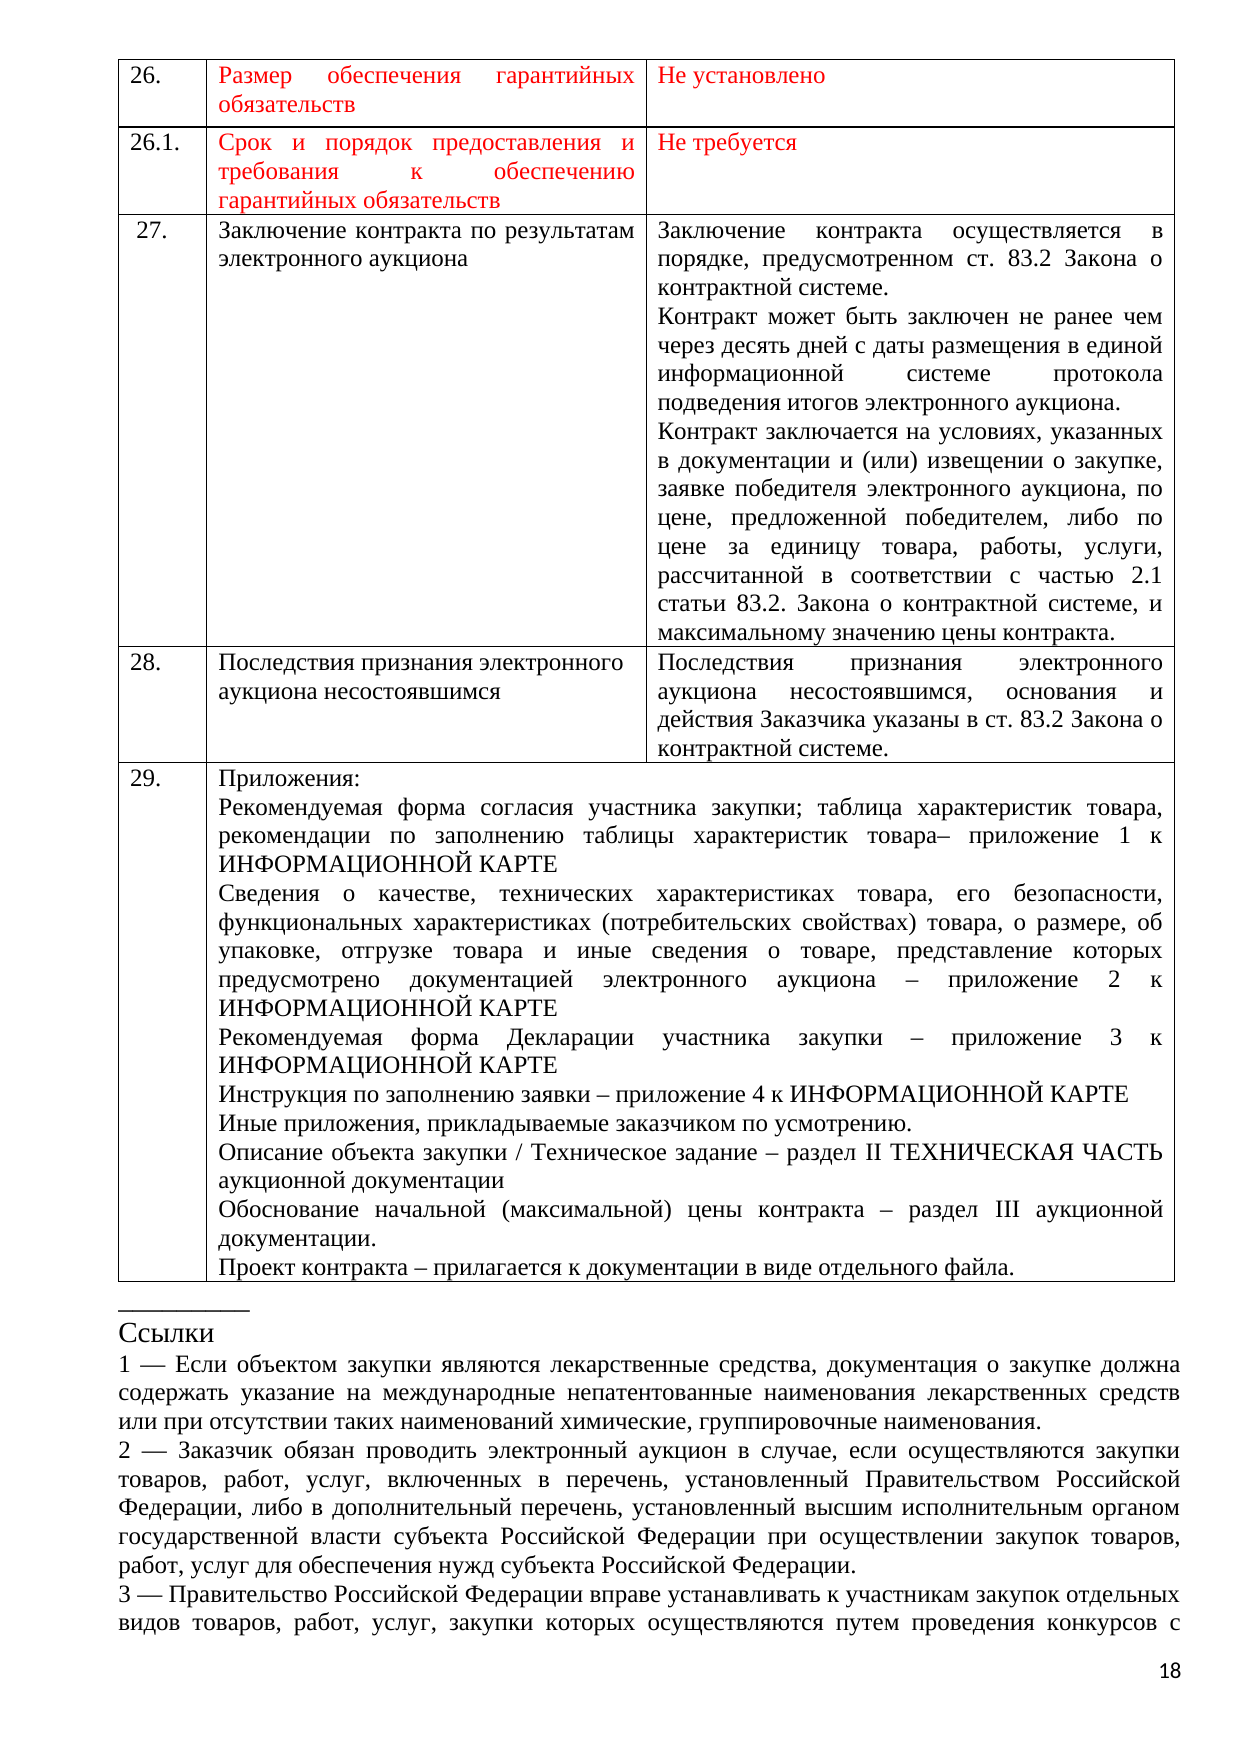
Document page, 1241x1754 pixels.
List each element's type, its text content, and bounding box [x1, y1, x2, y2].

table_cell 26.1. [119, 128, 206, 214]
table_cell 28. [119, 647, 206, 762]
table_cell Не установлено [647, 60, 1174, 126]
text 2 — Заказчик обязан проводить электронный аукцион в случае, если осуществляются закупки товаров, работ, услуг, включенных в перечень, установленный Правительством Российской Федерации, либо в дополнительный перечень, установленный высшим исполнительным органом государственной власти субъекта Российской Федерации при осуществлении закупок товаров, работ, услуг для обеспечения нужд субъекта Российской Федерации. [118, 1435, 1181, 1579]
table_cell 26. [119, 60, 206, 126]
table_cell Последствия признания электронного аукциона несостоявшимся, основания и действия Заказчика указаны в ст. 83.2 Закона о контрактной системе. [647, 647, 1174, 762]
text 1 — Если объектом закупки являются лекарственные средства, документация о закупке должна содержать указание на международные непатентованные наименования лекарственных средств или при отсутствии таких наименований химические, группировочные наименования. [118, 1349, 1181, 1435]
table_cell 29. [119, 763, 206, 1281]
text Ссылки [118, 1315, 1181, 1349]
table_cell Последствия признания электронного аукциона несостоявшимся [207, 647, 646, 762]
text _________ [118, 1282, 1181, 1315]
table_cell Заключение контракта осуществляется в порядке, предусмотренном ст. 83.2 Закона о контрактной системе. Контракт может быть заключен не ранее чем через десять дней с даты размещения в единой информационной системе протокола подведения итогов электронного аукциона. Контракт заключается на условиях, указанных в документации и (или) извещении о закупке, заявке победителя электронного аукциона, по цене, предложенной победителем, либо по цене за единицу товара, работы, услуги, рассчитанной в соответствии с частью 2.1 статьи 83.2. Закона о контрактной системе, и максимальному значению цены контракта. [647, 215, 1174, 646]
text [118, 1579, 1181, 1636]
table_cell Приложения: Рекомендуемая форма согласия участника закупки; таблица характеристик товара, рекомендации по заполнению таблицы характеристик товара– приложение 1 к ИНФОРМАЦИОННОЙ КАРТЕ Сведения о качестве, технических характеристиках товара, его безопасности, функциональных характеристиках (потребительских свойствах) товара, о размере, об упаковке, отгрузке товара и иные сведения о товаре, представление которых предусмотрено документацией электронного аукциона – приложение 2 к ИНФОРМАЦИОННОЙ КАРТЕ Рекомендуемая форма Декларации участника закупки – приложение 3 к ИНФОРМАЦИОННОЙ КАРТЕ Инструкция по заполнению заявки – приложение 4 к ИНФОРМАЦИОННОЙ КАРТЕ Иные приложения, прикладываемые заказчиком по усмотрению. Описание объекта закупки / Техническое задание – раздел II ТЕХНИЧЕСКАЯ ЧАСТЬ аукционной документации Обоснование начальной (максимальной) цены контракта – раздел III аукционной документации. Проект контракта – прилагается к документации в виде отдельного файла. [207, 763, 1174, 1281]
table_cell Не требуется [647, 128, 1174, 214]
table_cell Срок и порядок предоставления и требования к обеспечению гарантийных обязательств [207, 128, 646, 214]
table_cell 27. [119, 215, 206, 646]
table_cell Размер обеспечения гарантийных обязательств [207, 60, 646, 126]
table_cell Заключение контракта по результатам электронного аукциона [207, 215, 646, 646]
